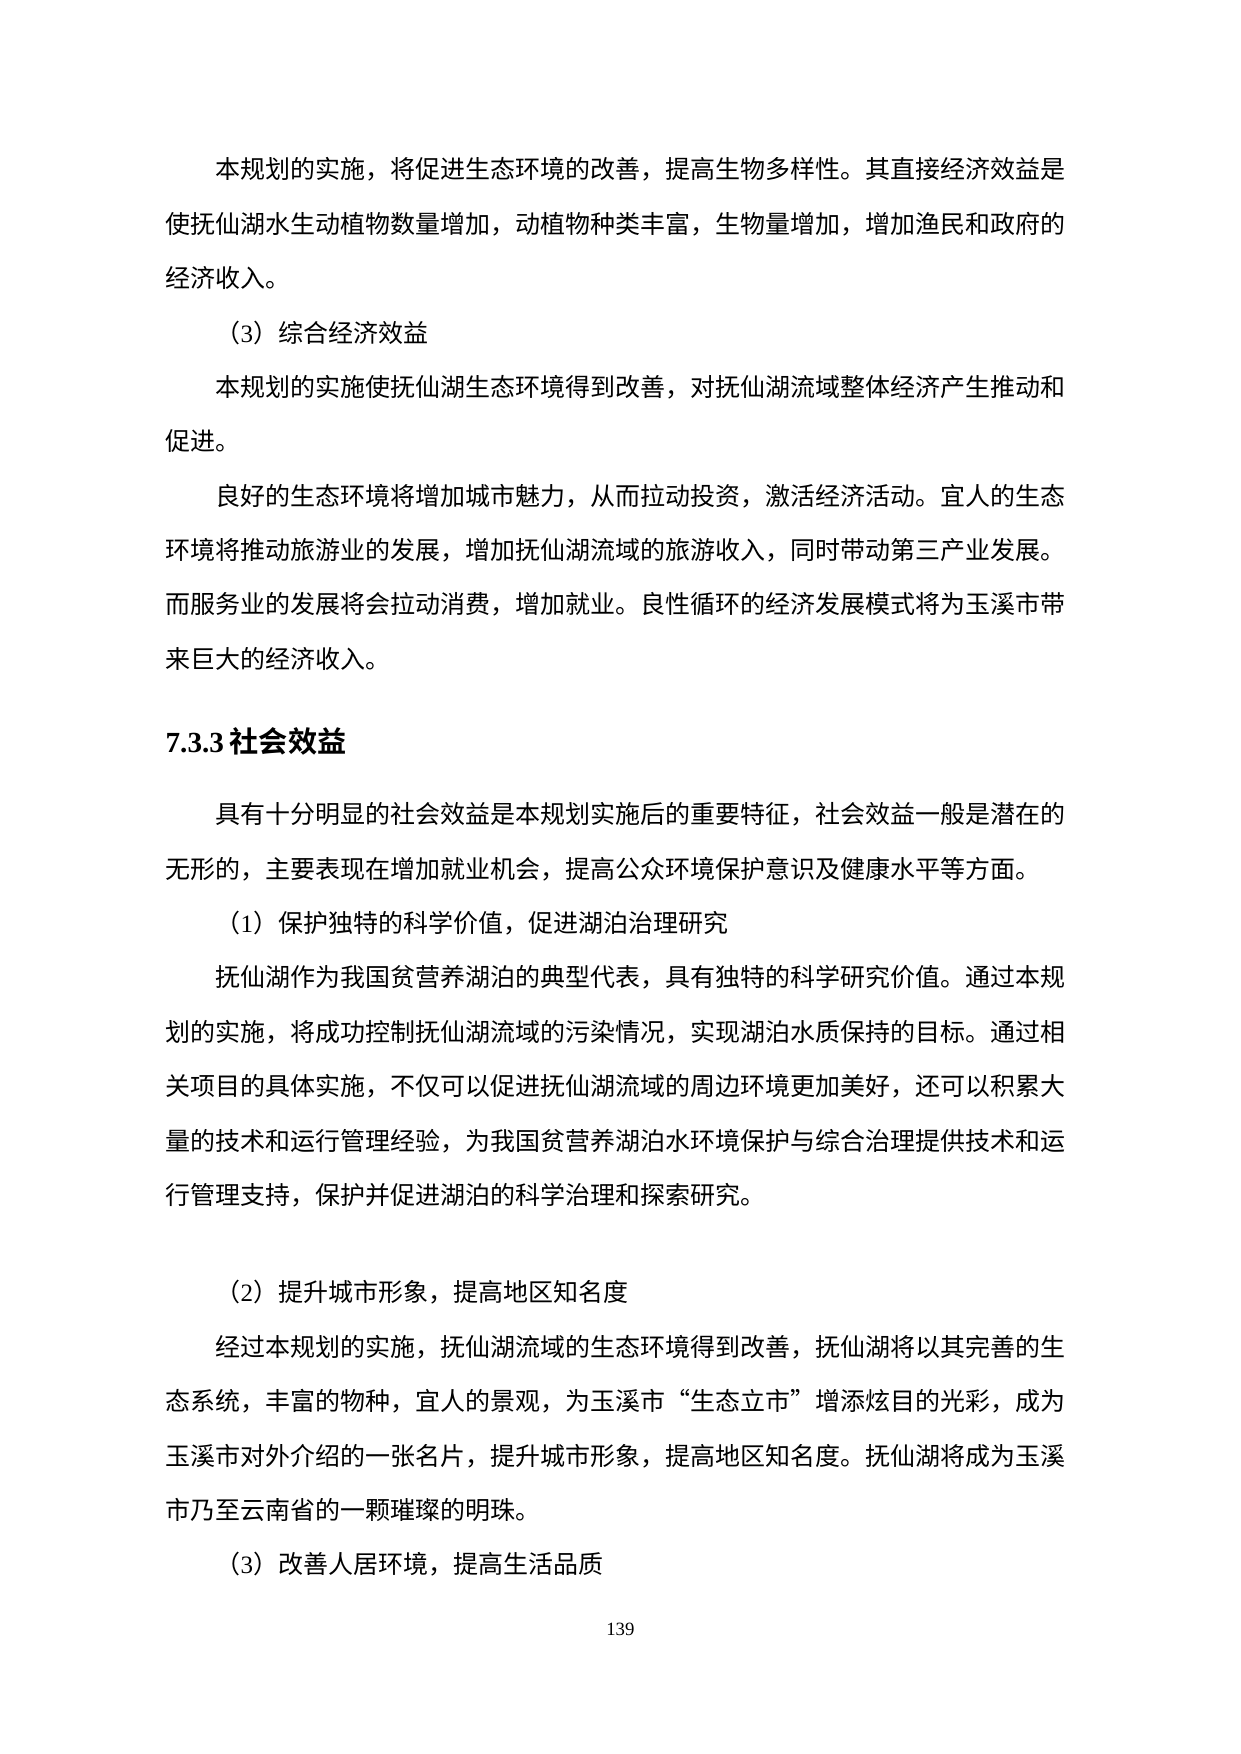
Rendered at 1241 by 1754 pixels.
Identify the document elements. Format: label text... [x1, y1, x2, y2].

text （1）保护独特的科学价值，促进湖泊治理研究 [165, 903, 1075, 940]
text （3）改善人居环境，提高生活品质 [165, 1545, 1075, 1581]
text 经过本规划的实施，抚仙湖流域的生态环境得到改善，抚仙湖将以其完善的生态系统，丰富的物种，宜人的景观，为玉溪市“生态立市”增添炫目的光彩，成为玉溪市对外介绍的一张名片，提升城市形象，提高地区知名度。抚仙湖将成为玉溪市乃至云南省的一颗璀璨的明珠。 [165, 1327, 1075, 1527]
text 本规划的实施使抚仙湖生态环境得到改善，对抚仙湖流域整体经济产生推动和促进。 [165, 367, 1075, 458]
text 具有十分明显的社会效益是本规划实施后的重要特征，社会效益一般是潜在的无形的，主要表现在增加就业机会，提高公众环境保护意识及健康水平等方面。 [165, 795, 1075, 885]
text 本规划的实施，将促进生态环境的改善，提高生物多样性。其直接经济效益是使抚仙湖水生动植物数量增加，动植物种类丰富，生物量增加，增加渔民和政府的经济收入。 [165, 150, 1075, 295]
text 7.3.3社会效益 [165, 719, 1075, 761]
text （3）综合经济效益 [165, 313, 1075, 349]
text 抚仙湖作为我国贫营养湖泊的典型代表，具有独特的科学研究价值。通过本规划的实施，将成功控制抚仙湖流域的污染情况，实现湖泊水质保持的目标。通过相关项目的具体实施，不仅可以促进抚仙湖流域的周边环境更加美好，还可以积累大量的技术和运行管理经验，为我国贫营养湖泊水环境保护与综合治理提供技术和运行管理支持，保护并促进湖泊的科学治理和探索研究。 [165, 958, 1075, 1212]
text （2）提升城市形象，提高地区知名度 [165, 1273, 1075, 1309]
text 良好的生态环境将增加城市魅力，从而拉动投资，激活经济活动。宜人的生态环境将推动旅游业的发展，增加抚仙湖流域的旅游收入，同时带动第三产业发展。而服务业的发展将会拉动消费，增加就业。良性循环的经济发展模式将为玉溪市带来巨大的经济收入。 [165, 476, 1075, 676]
